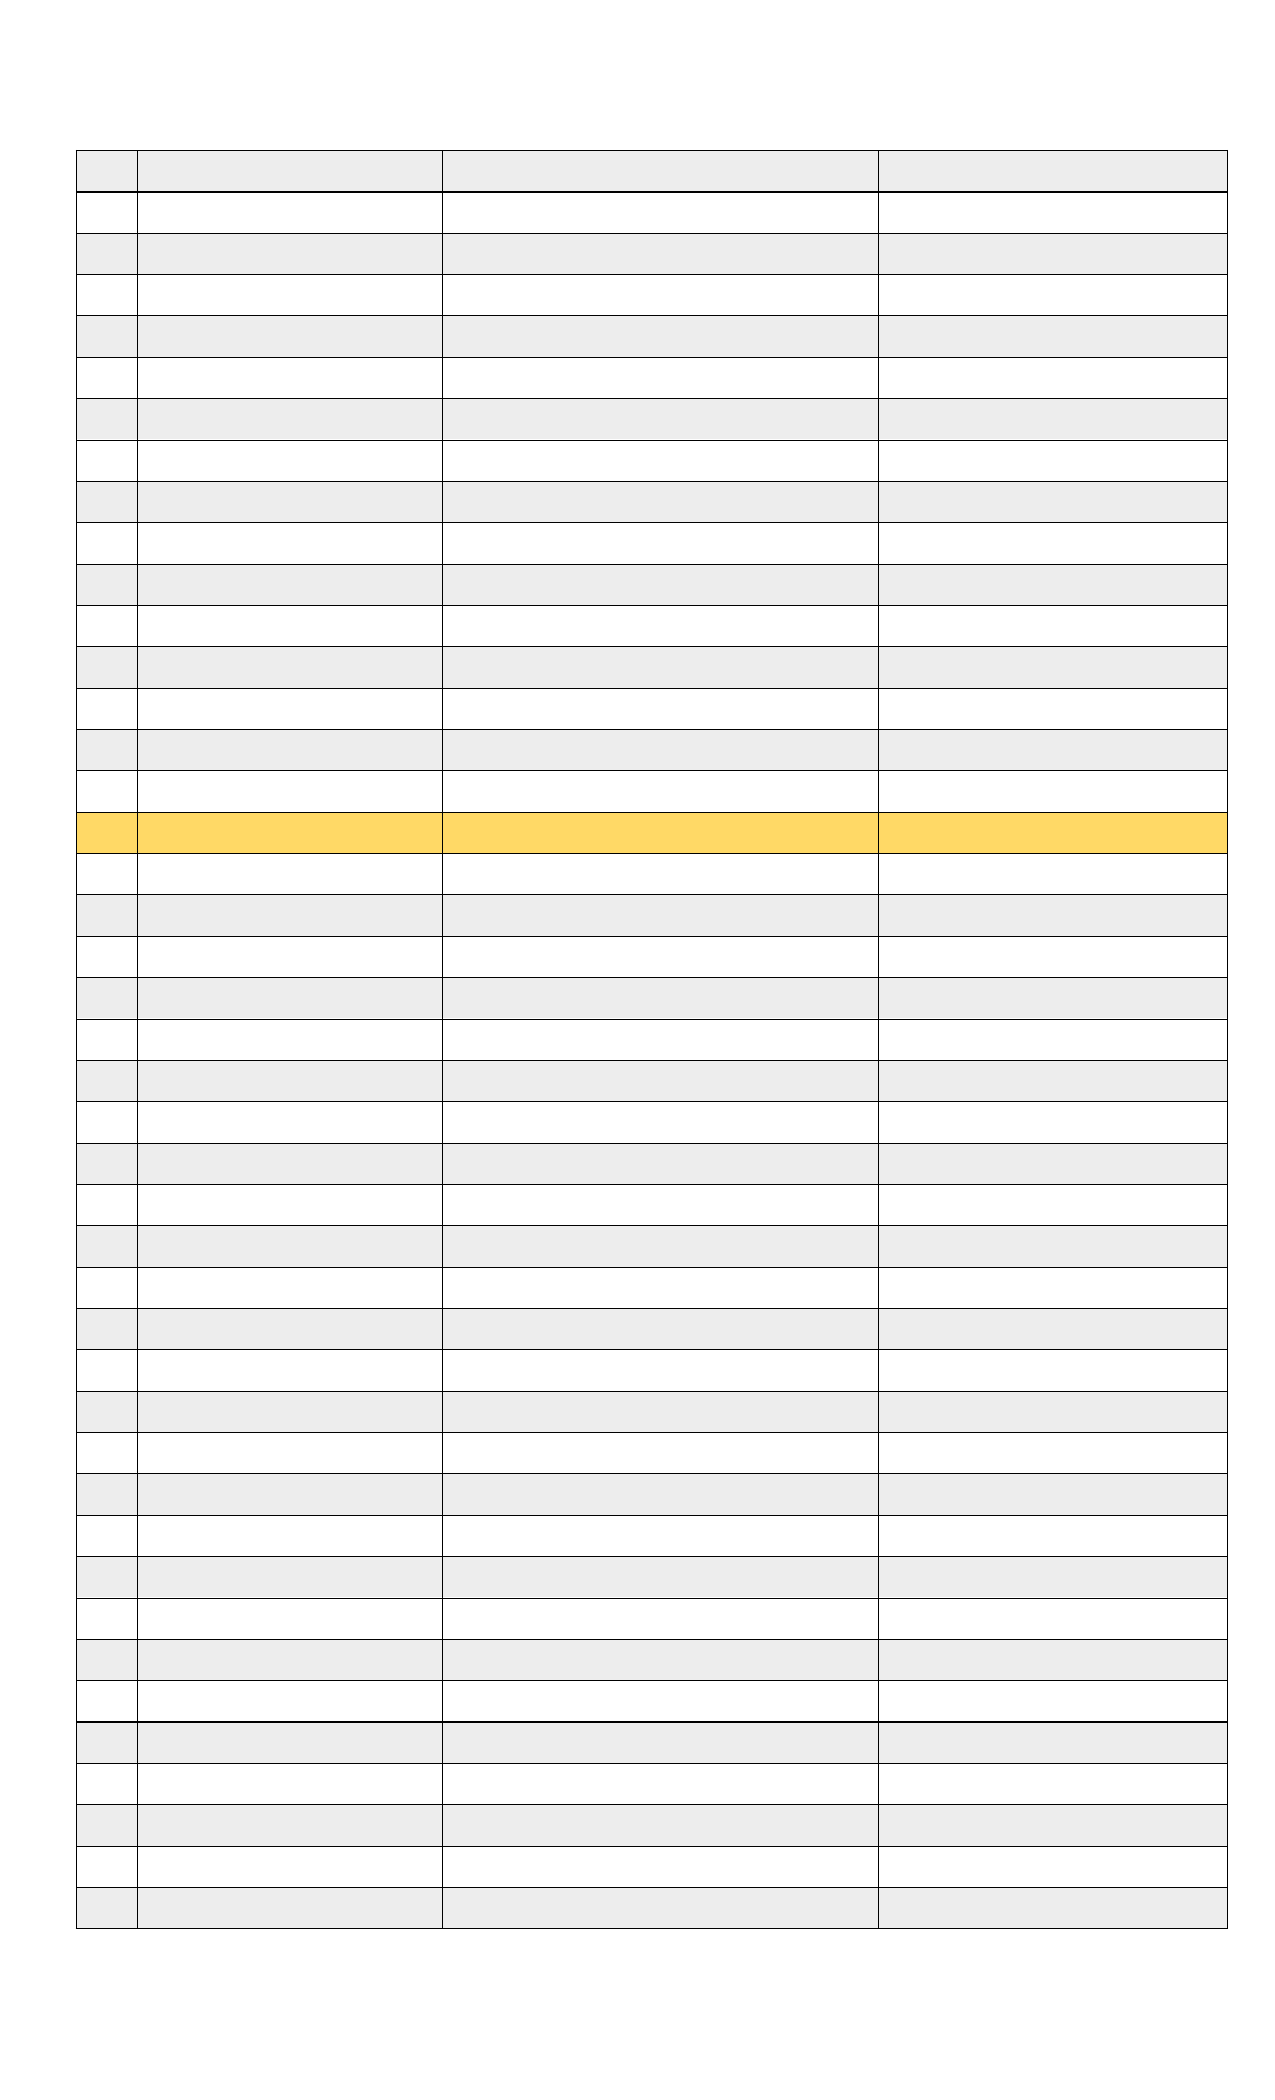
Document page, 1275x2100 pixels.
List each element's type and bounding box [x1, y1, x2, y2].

table_cell [77, 1805, 137, 1846]
table_cell [138, 151, 442, 191]
table_cell [879, 937, 1227, 977]
table_cell [443, 1309, 878, 1349]
table_cell [77, 275, 137, 315]
table_cell [443, 358, 878, 398]
table_cell [443, 854, 878, 894]
table_cell [879, 358, 1227, 398]
table_cell [443, 771, 878, 812]
table_cell [77, 358, 137, 398]
table_cell [443, 316, 878, 357]
table_cell [138, 606, 442, 646]
table_cell [443, 937, 878, 977]
table_cell [77, 606, 137, 646]
table_cell [879, 854, 1227, 894]
table_cell [138, 1350, 442, 1391]
table_cell [443, 1640, 878, 1680]
table_cell [77, 1061, 137, 1101]
table_cell [138, 647, 442, 688]
table_cell [77, 771, 137, 812]
table_cell [443, 1061, 878, 1101]
table_cell [77, 895, 137, 936]
table_cell [879, 1061, 1227, 1101]
table_cell [879, 978, 1227, 1018]
table_cell [879, 1392, 1227, 1432]
table_cell [138, 482, 442, 522]
table_cell [443, 1433, 878, 1473]
table_cell [443, 275, 878, 315]
table_cell [443, 689, 878, 729]
table_cell [879, 1847, 1227, 1887]
table_cell [138, 895, 442, 936]
table_cell [443, 978, 878, 1018]
table_cell [443, 895, 878, 936]
table_cell [443, 1268, 878, 1308]
table_cell [138, 1516, 442, 1556]
table_cell [138, 1640, 442, 1680]
table_cell [138, 1433, 442, 1473]
table_cell [77, 1847, 137, 1887]
table_cell [879, 482, 1227, 522]
table_cell [77, 689, 137, 729]
table_cell [138, 689, 442, 729]
table_cell [77, 1309, 137, 1349]
table_cell [77, 1144, 137, 1184]
table_cell [879, 441, 1227, 481]
table_cell [879, 813, 1227, 853]
table_cell [443, 1020, 878, 1060]
table_cell [77, 1640, 137, 1680]
table_cell [77, 1888, 137, 1928]
table_cell [879, 565, 1227, 605]
table_cell [77, 234, 137, 274]
table_cell [77, 441, 137, 481]
table_cell [879, 771, 1227, 812]
table_cell [77, 1185, 137, 1225]
table_cell [879, 275, 1227, 315]
table_cell [443, 1392, 878, 1432]
table_cell [879, 234, 1227, 274]
table_cell [77, 647, 137, 688]
table_cell [879, 1226, 1227, 1267]
table_cell [138, 978, 442, 1018]
table_cell [77, 1350, 137, 1391]
table_cell [77, 1723, 137, 1763]
table_cell [77, 1516, 137, 1556]
table_cell [443, 1185, 878, 1225]
table_cell [77, 730, 137, 770]
table_cell [138, 813, 442, 853]
table_cell [138, 1888, 442, 1928]
table_cell [138, 358, 442, 398]
table_cell [138, 1392, 442, 1432]
table_cell [77, 1599, 137, 1639]
table_cell [138, 234, 442, 274]
table_cell [879, 1599, 1227, 1639]
table_cell [138, 1268, 442, 1308]
table_cell [879, 1185, 1227, 1225]
table_cell [77, 1474, 137, 1515]
table_cell [138, 1805, 442, 1846]
table_cell [138, 1764, 442, 1804]
table_cell [443, 399, 878, 439]
table_cell [138, 1309, 442, 1349]
table_cell [443, 1888, 878, 1928]
table_cell [443, 1474, 878, 1515]
table_cell [77, 1681, 137, 1721]
table_cell [138, 193, 442, 233]
table_cell [77, 1226, 137, 1267]
table_cell [138, 1226, 442, 1267]
table_cell [443, 606, 878, 646]
table_cell [879, 1557, 1227, 1597]
table_cell [443, 1764, 878, 1804]
table_cell [443, 151, 878, 191]
table_cell [879, 1020, 1227, 1060]
table_cell [77, 316, 137, 357]
table_cell [138, 1847, 442, 1887]
table_cell [443, 482, 878, 522]
table_cell [879, 1640, 1227, 1680]
table_cell [138, 1020, 442, 1060]
table_cell [77, 1268, 137, 1308]
table_cell [879, 1723, 1227, 1763]
table_cell [77, 565, 137, 605]
table_cell [138, 399, 442, 439]
table_cell [879, 689, 1227, 729]
table_cell [443, 1226, 878, 1267]
table_cell [443, 730, 878, 770]
table_cell [443, 1557, 878, 1597]
table_cell [138, 1474, 442, 1515]
table_cell [443, 523, 878, 563]
table_cell [443, 1350, 878, 1391]
table_cell [77, 1392, 137, 1432]
table_cell [443, 647, 878, 688]
table_cell [77, 1433, 137, 1473]
table_cell [77, 523, 137, 563]
table_cell [879, 1764, 1227, 1804]
table_cell [138, 1723, 442, 1763]
table_cell [443, 1681, 878, 1721]
table_cell [77, 399, 137, 439]
table_cell [879, 1144, 1227, 1184]
table_cell [443, 1102, 878, 1142]
table_cell [879, 193, 1227, 233]
table_cell [77, 1102, 137, 1142]
table_cell [443, 1144, 878, 1184]
table_cell [443, 1805, 878, 1846]
table_cell [138, 565, 442, 605]
table_cell [77, 151, 137, 191]
table_cell [77, 937, 137, 977]
table_cell [879, 1268, 1227, 1308]
table_cell [77, 1764, 137, 1804]
table_cell [138, 316, 442, 357]
table_cell [138, 1599, 442, 1639]
table_cell [879, 1350, 1227, 1391]
table_cell [138, 1061, 442, 1101]
table_cell [879, 1102, 1227, 1142]
table_cell [443, 193, 878, 233]
table_cell [879, 1681, 1227, 1721]
table_cell [879, 1474, 1227, 1515]
table_cell [138, 441, 442, 481]
table_cell [77, 482, 137, 522]
table_cell [138, 1557, 442, 1597]
table_cell [138, 1681, 442, 1721]
table_cell [443, 565, 878, 605]
table_cell [443, 1599, 878, 1639]
table_cell [443, 234, 878, 274]
table_cell [138, 275, 442, 315]
table_cell [77, 193, 137, 233]
table_cell [138, 854, 442, 894]
table_cell [138, 730, 442, 770]
table_cell [879, 895, 1227, 936]
table_cell [77, 1020, 137, 1060]
table_cell [443, 1847, 878, 1887]
table_cell [138, 523, 442, 563]
table_cell [879, 1516, 1227, 1556]
table_cell [879, 1805, 1227, 1846]
table_cell [879, 1433, 1227, 1473]
table_cell [879, 523, 1227, 563]
table_cell [879, 151, 1227, 191]
table_cell [77, 854, 137, 894]
table_cell [443, 813, 878, 853]
table_cell [77, 813, 137, 853]
table_cell [138, 1102, 442, 1142]
table_cell [443, 441, 878, 481]
table_cell [138, 771, 442, 812]
table_cell [879, 1888, 1227, 1928]
table_cell [443, 1723, 878, 1763]
table_cell [77, 978, 137, 1018]
table_cell [879, 606, 1227, 646]
table_cell [879, 316, 1227, 357]
table_cell [879, 647, 1227, 688]
table_cell [879, 399, 1227, 439]
table_cell [138, 1185, 442, 1225]
table_cell [77, 1557, 137, 1597]
table_cell [138, 1144, 442, 1184]
table_cell [879, 1309, 1227, 1349]
table_cell [138, 937, 442, 977]
table_cell [879, 730, 1227, 770]
table_cell [443, 1516, 878, 1556]
